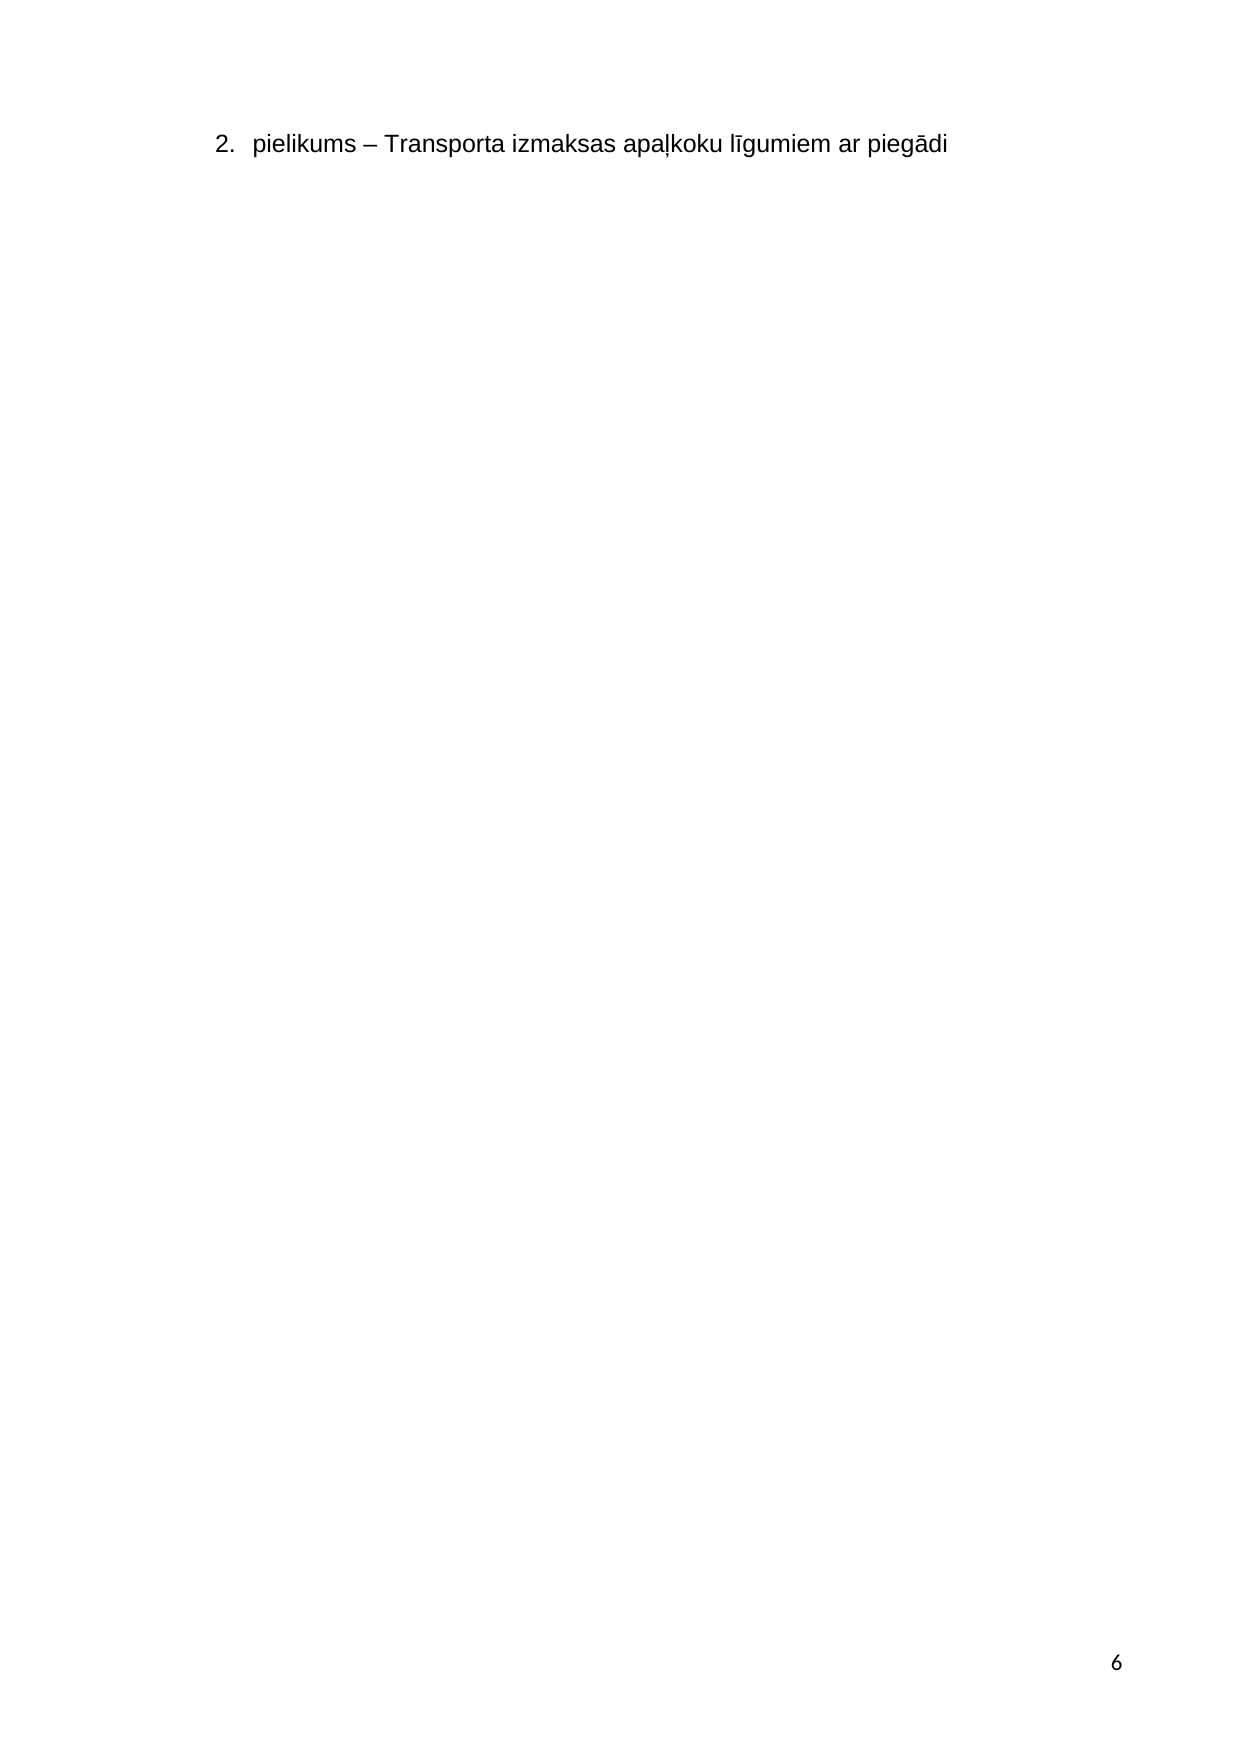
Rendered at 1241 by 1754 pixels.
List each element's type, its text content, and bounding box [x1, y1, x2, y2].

list pielikums – Transporta izmaksas apaļkoku līgumiem ar piegādi [215, 129, 1122, 158]
